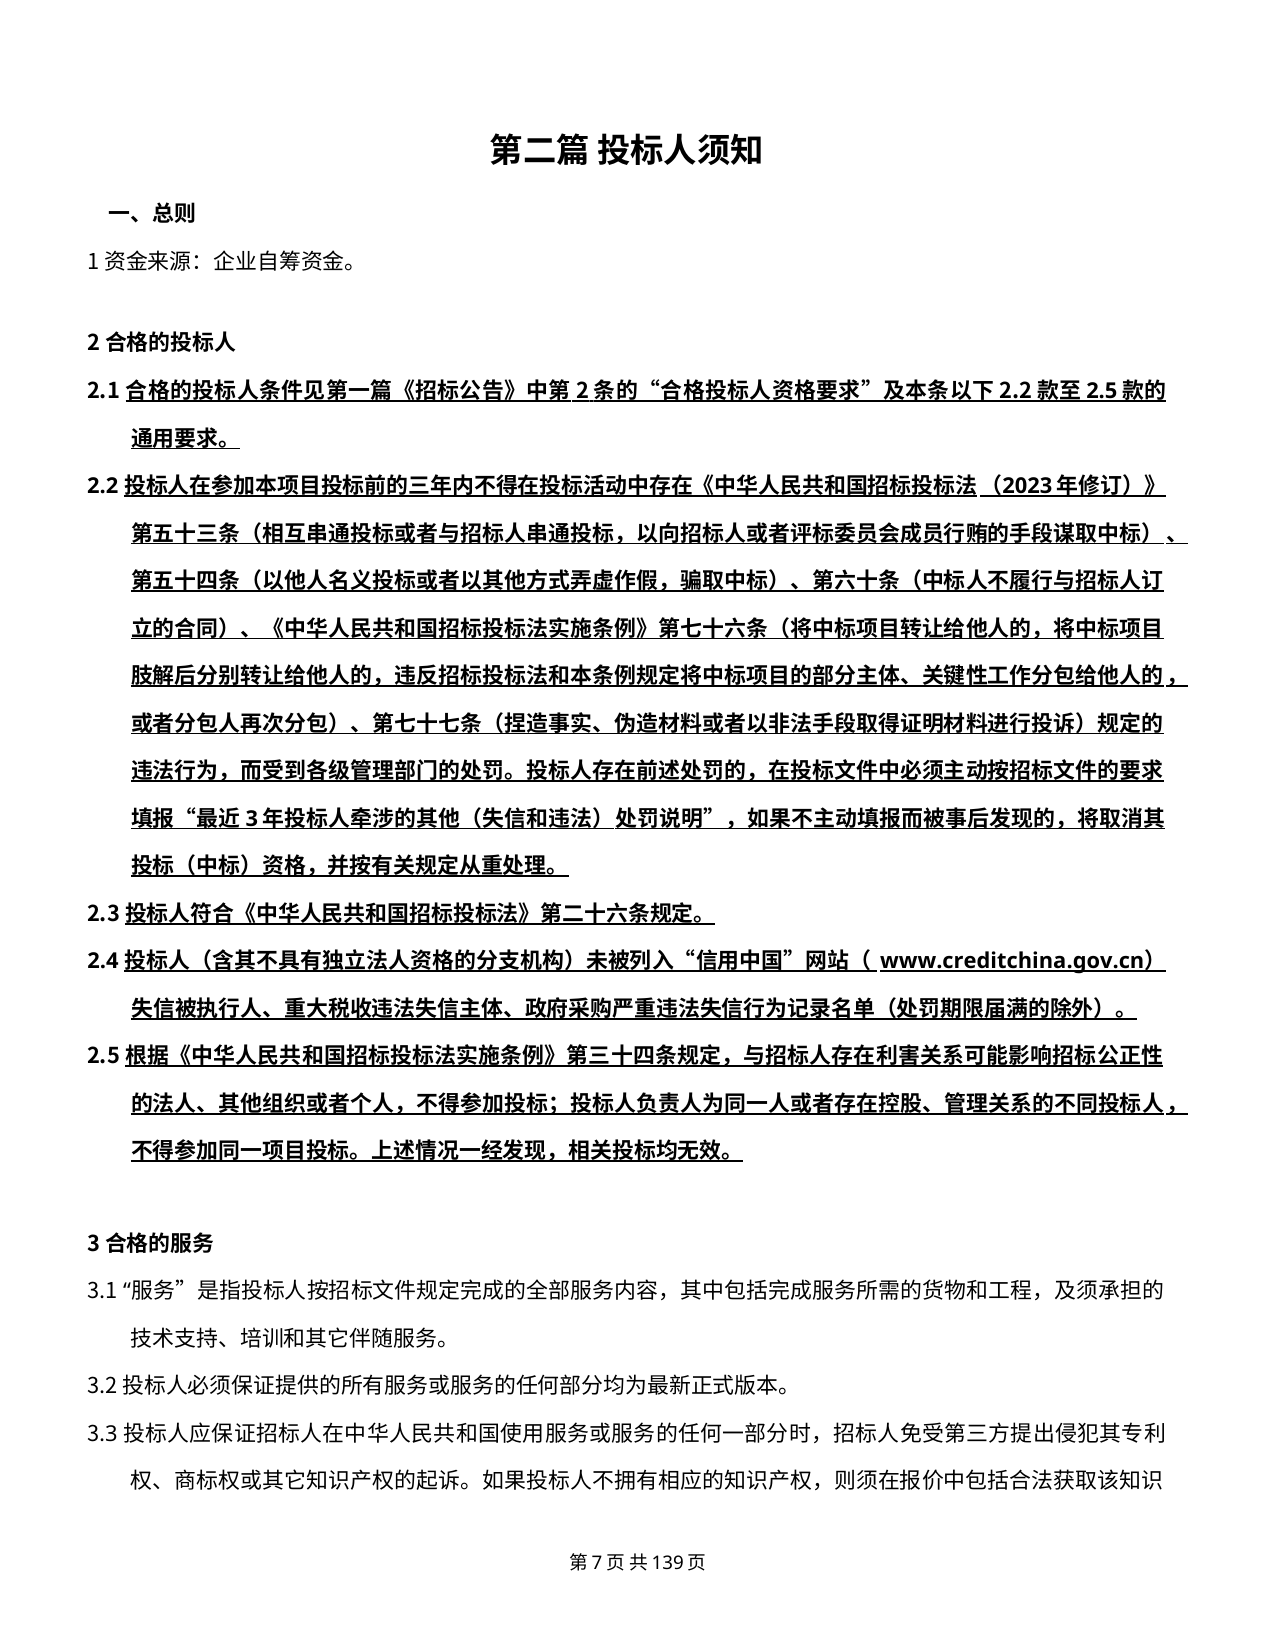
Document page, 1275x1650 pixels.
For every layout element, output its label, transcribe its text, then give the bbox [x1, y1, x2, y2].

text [87, 1416, 1166, 1495]
text 2.3 投标人符合《中华人民共和国招标投标法》第二十六条规定。 [87, 896, 1166, 927]
text 一、总则 [109, 196, 1166, 228]
text 3.2 投标人必须保证提供的所有服务或服务的任何部分均为最新正式版本。 [87, 1368, 1166, 1400]
text 2.1 合格的投标人条件见第一篇《招标公告》中第2条的“合格投标人资格要求”及本条以下2.2款至2.5款的通用要求。 [87, 373, 1166, 452]
text 2.5 根据《中华人民共和国招标投标法实施条例》第三十四条规定，与招标人存在利害关系可能影响招标公正性的法人、其他组织或者个人，不得参加投标；投标人负责人为同一人或者存在控股、管理关系的不同投标人，不得参加同一项目投标。上述情况一经发现，相关投标均无效。 [87, 1038, 1166, 1165]
text 3.1 “服务”是指投标人按招标文件规定完成的全部服务内容，其中包括完成服务所需的货物和工程，及须承担的技术支持、培训和其它伴随服务。 [87, 1273, 1166, 1352]
text 第二篇 投标人须知 [87, 124, 1166, 172]
text 2.2 投标人在参加本项目投标前的三年内不得在投标活动中存在《中华人民共和国招标投标法（2023年修订）》第五十三条（相互串通投标或者与招标人串通投标，以向招标人或者评标委员会成员行贿的手段谋取中标）、第五十四条（以他人名义投标或者以其他方式弄虚作假，骗取中标）、第六十条（中标人不履行与招标人订立的合同）、《中华人民共和国招标投标法实施条例》第七十六条（将中标项目转让给他人的，将中标项目肢解后分别转让给他人的，违反招标投标法和本条例规定将中标项目的部分主体、关键性工作分包给他人的，或者分包人再次分包）、第七十七条（捏造事实、伪造材料或者以非法手段取得证明材料进行投诉）规定的违法行为，而受到各级管理部门的处罚。投标人存在前述处罚的，在投标文件中必须主动按招标文件的要求填报“最近3年投标人牵涉的其他（失信和违法）处罚说明”，如果不主动填报而被事后发现的，将取消其投标（中标）资格，并按有关规定从重处理。 [87, 468, 1166, 880]
text 3 合格的服务 [87, 1226, 1166, 1257]
text 1 资金来源：企业自筹资金。 [87, 244, 1166, 276]
text 2 合格的投标人 [87, 325, 1166, 357]
text 2.4 投标人（含其不具有独立法人资格的分支机构）未被列入“信用中国”网站（ www.creditchina.gov.cn）失信被执行人、重大税收违法失信主体、政府采购严重违法失信行为记录名单（处罚期限届满的除外）。 [87, 943, 1166, 1022]
